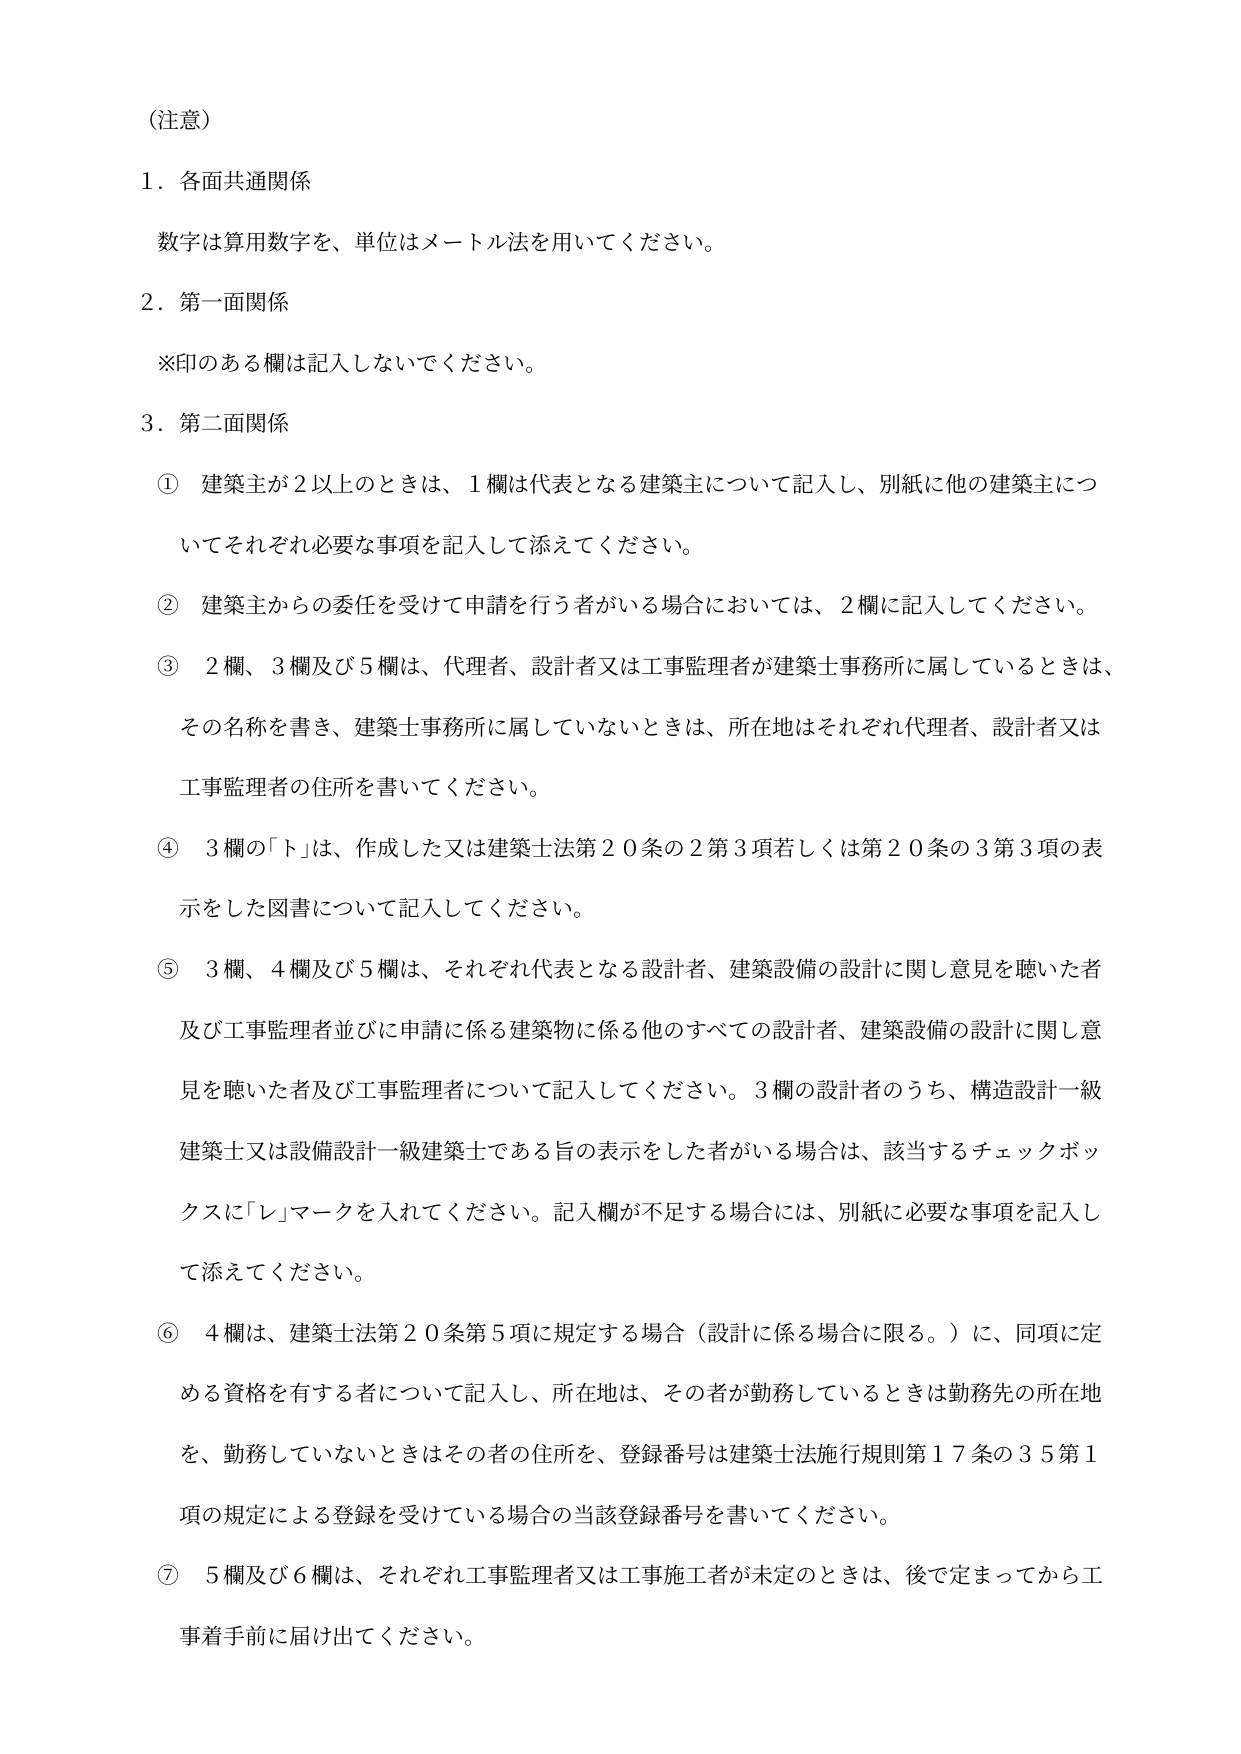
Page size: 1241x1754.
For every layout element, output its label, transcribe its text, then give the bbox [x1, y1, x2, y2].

text ⑦ ５欄及び６欄は、それぞれ工事監理者又は工事施工者が未定のときは、後で定まってから工事着手前に届け出てください。 [136, 1544, 1104, 1665]
text ④ ３欄の｢ト｣は、作成した又は建築士法第２０条の２第３項若しくは第２０条の３第３項の表示をした図書について記入してください。 [136, 816, 1104, 938]
text ３．第二面関係 [136, 392, 1104, 453]
text ⑤ ３欄、４欄及び５欄は、それぞれ代表となる設計者、建築設備の設計に関し意見を聴いた者及び工事監理者並びに申請に係る建築物に係る他のすべての設計者、建築設備の設計に関し意見を聴いた者及び工事監理者について記入してください。３欄の設計者のうち、構造設計一級建築士又は設備設計一級建築士である旨の表示をした者がいる場合は、該当するチェックボックスに｢レ｣マークを入れてください。記入欄が不足する場合には、別紙に必要な事項を記入して添えてください。 [136, 938, 1104, 1301]
text 数字は算用数字を、単位はメートル法を用いてください。 [158, 210, 1104, 271]
text ※印のある欄は記入しないでください。 [158, 331, 1104, 392]
text ⑥ ４欄は、建築士法第２０条第５項に規定する場合（設計に係る場合に限る。）に、同項に定める資格を有する者について記入し、所在地は、その者が勤務しているときは勤務先の所在地を、勤務していないときはその者の住所を、登録番号は建築士法施行規則第１７条の３５第１項の規定による登録を受けている場合の当該登録番号を書いてください。 [136, 1301, 1104, 1544]
text ２．第一面関係 [136, 271, 1104, 331]
text ① 建築主が２以上のときは、１欄は代表となる建築主について記入し、別紙に他の建築主についてそれぞれ必要な事項を記入して添えてください。 [136, 453, 1104, 574]
text ③ ２欄、３欄及び５欄は、代理者、設計者又は工事監理者が建築士事務所に属しているときは、その名称を書き、建築士事務所に属していないときは、所在地はそれぞれ代理者、設計者又は工事監理者の住所を書いてください。 [136, 634, 1104, 816]
text １．各面共通関係 [136, 149, 1104, 210]
text ② 建築主からの委任を受けて申請を行う者がいる場合においては、２欄に記入してください。 [136, 574, 1104, 634]
text （注意） [136, 89, 1104, 149]
